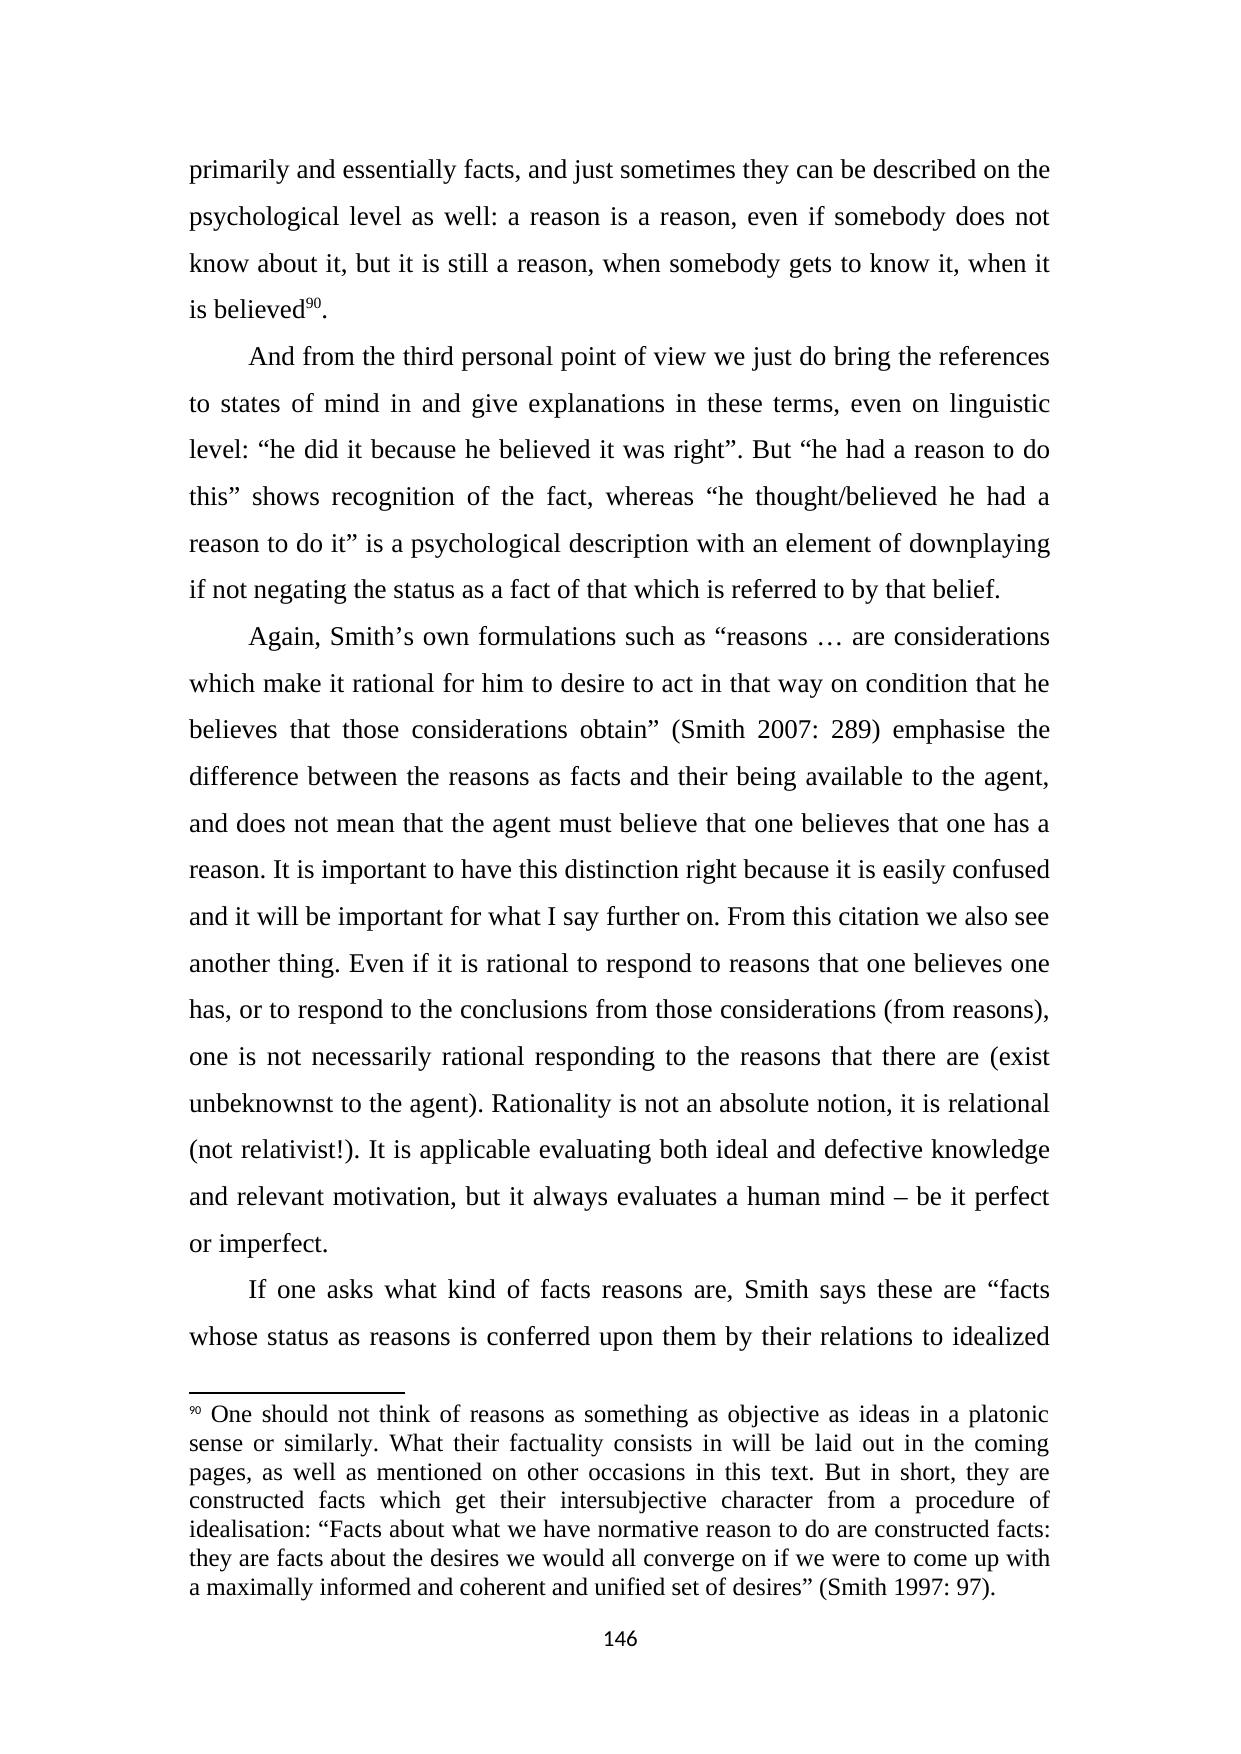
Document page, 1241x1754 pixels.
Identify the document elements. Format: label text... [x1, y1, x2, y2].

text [189, 1273, 1051, 1351]
text Again, Smith’s own formulations such as “reasons … are considerations which make it rational for him to desire to act in that way on condition that he believes that those considerations obtain” (Smith 2007: 289) emphasise the difference between the reasons as facts and their being available to the agent, and does not mean that the agent must believe that one believes that one has a reason. It is important to have this distinction right because it is easily confused and it will be important for what I say further on. From this citation we also see another thing. Even if it is rational to respond to reasons that one believes one has, or to respond to the conclusions from those considerations (from reasons), one is not necessarily rational responding to the reasons that there are (exist unbeknownst to the agent). Rationality is not an absolute notion, it is relational (not relativist!). It is applicable evaluating both ideal and defective knowledge and relevant motivation, but it always evaluates a human mind – be it perfect or imperfect. [189, 620, 1051, 1258]
text And from the third personal point of view we just do bring the references to states of mind in and give explanations in these terms, even on linguistic level: “he did it because he believed it was right”. But “he had a reason to do this” shows recognition of the fact, whereas “he thought/believed he had a reason to do it” is a psychological description with an element of downplaying if not negating the status as a fact of that which is referred to by that belief. [189, 340, 1051, 605]
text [189, 153, 1051, 325]
